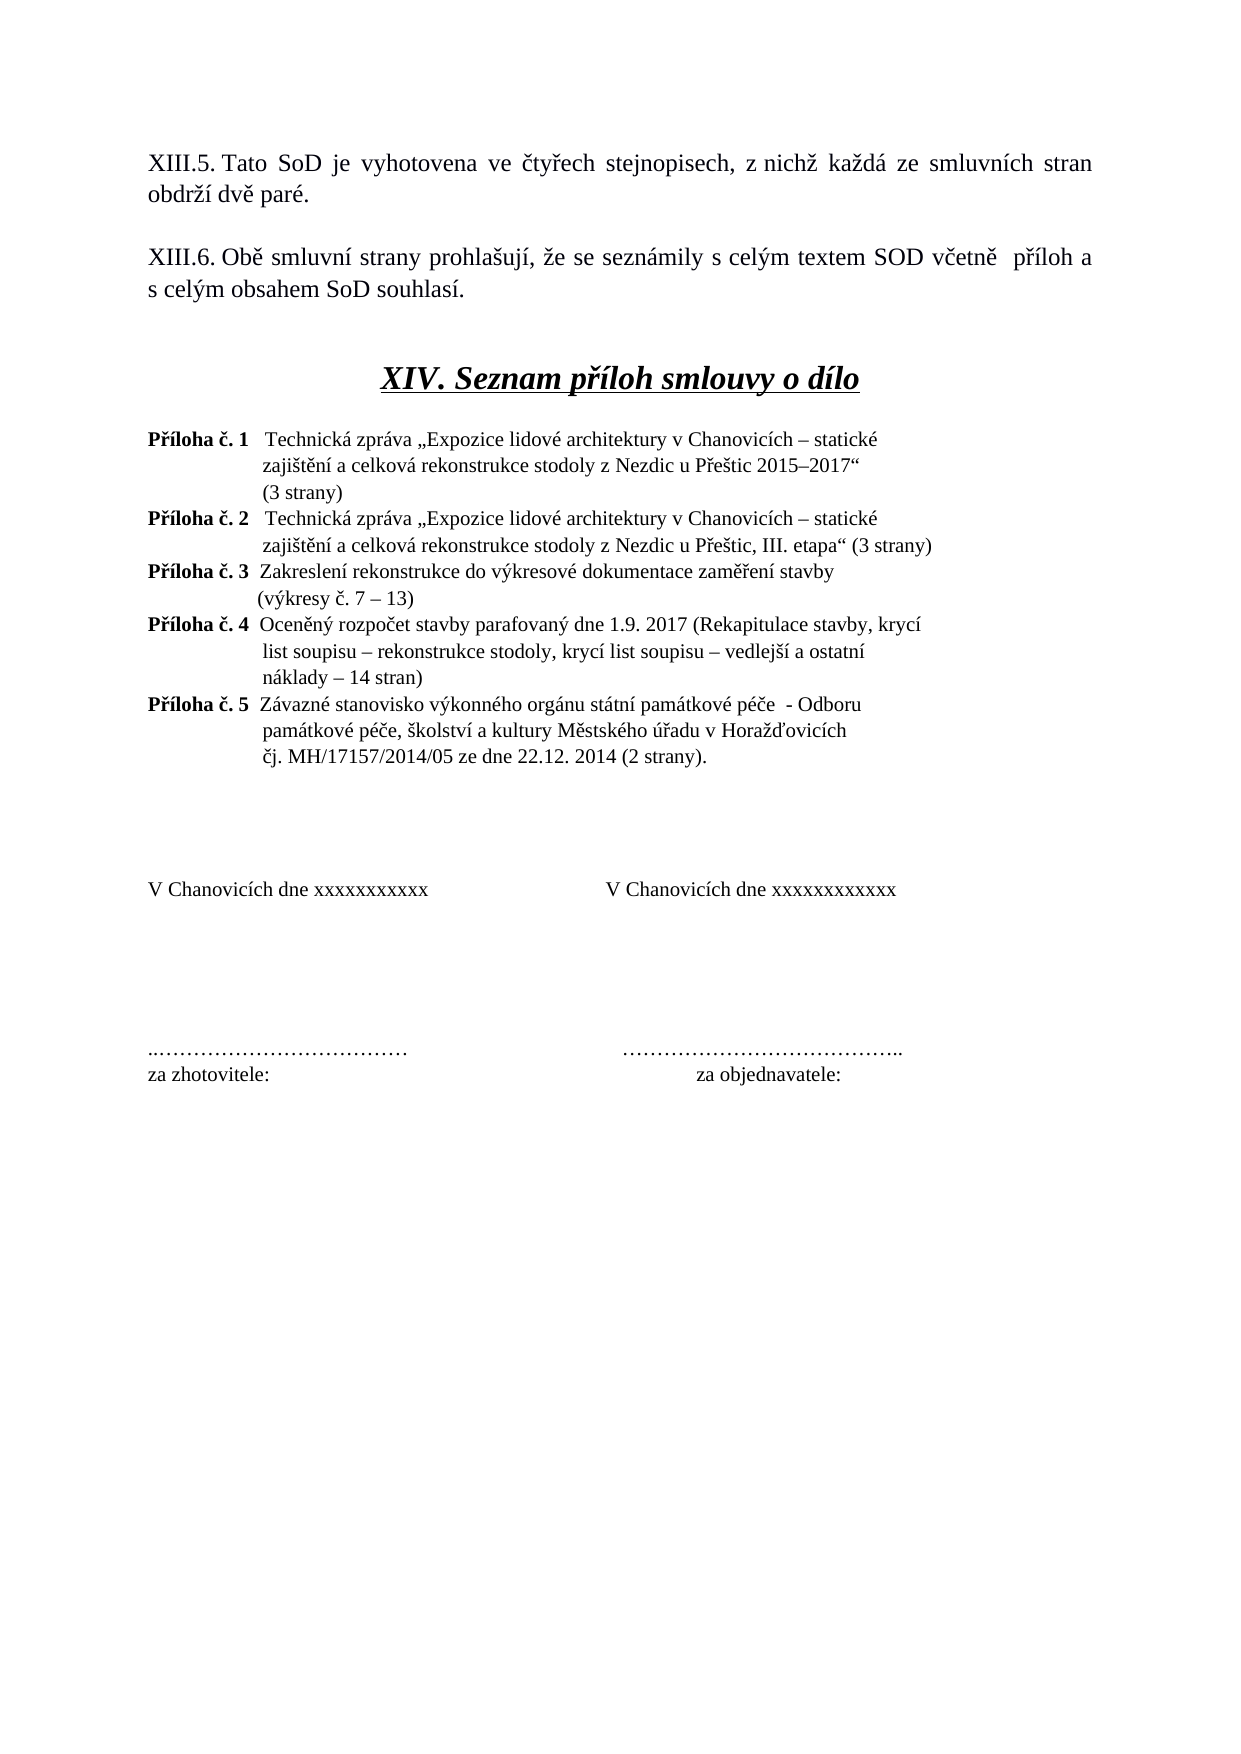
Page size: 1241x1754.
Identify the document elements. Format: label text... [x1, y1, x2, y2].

text V Chanovicích dne xxxxxxxxxxx V Chanovicích dne xxxxxxxxxxxx [148, 877, 1093, 901]
text Příloha č. 4 Oceněný rozpočet stavby parafovaný dne 1.9. 2017 (Rekapitulace stavby, krycí [148, 612, 1093, 636]
text čj. MH/17157/2014/05 ze dne 22.12. 2014 (2 strany). [148, 744, 1093, 768]
text památkové péče, školství a kultury Městského úřadu v Horažďovicích [148, 718, 1093, 742]
text (výkresy č. 7 – 13) [148, 586, 1093, 610]
text zajištění a celková rekonstrukce stodoly z Nezdic u Přeštic 2015–2017“ [148, 453, 1093, 477]
text náklady – 14 stran) [148, 665, 1093, 689]
text zajištění a celková rekonstrukce stodoly z Nezdic u Přeštic, III. etapa“ (3 strany) [148, 533, 1093, 557]
text XIII.5. Tato SoD je vyhotovena ve čtyřech stejnopisech, z nichž každá ze smluvních stran obdrží dvě paré. [148, 148, 1093, 208]
text XIV. Seznam příloh smlouvy o dílo [148, 358, 1093, 397]
text za zhotovitele: za objednavatele: [148, 1062, 1093, 1086]
text ..……………………………… ………………………………….. [148, 1035, 1093, 1059]
text XIII.6. Obě smluvní strany prohlašují, že se seznámily s celým textem SOD včetně příloh a s celým obsahem SoD souhlasí. [148, 242, 1093, 303]
text Příloha č. 5 Závazné stanovisko výkonného orgánu státní památkové péče - Odboru [148, 691, 1093, 716]
text list soupisu – rekonstrukce stodoly, krycí list soupisu – vedlejší a ostatní [148, 638, 1093, 663]
text Příloha č. 1 Technická zpráva „Expozice lidové architektury v Chanovicích – statické [148, 427, 1093, 451]
text Příloha č. 3 Zakreslení rekonstrukce do výkresové dokumentace zaměření stavby [148, 559, 1093, 583]
text Příloha č. 2 Technická zpráva „Expozice lidové architektury v Chanovicích – statické [148, 506, 1093, 530]
text (3 strany) [148, 480, 1093, 504]
